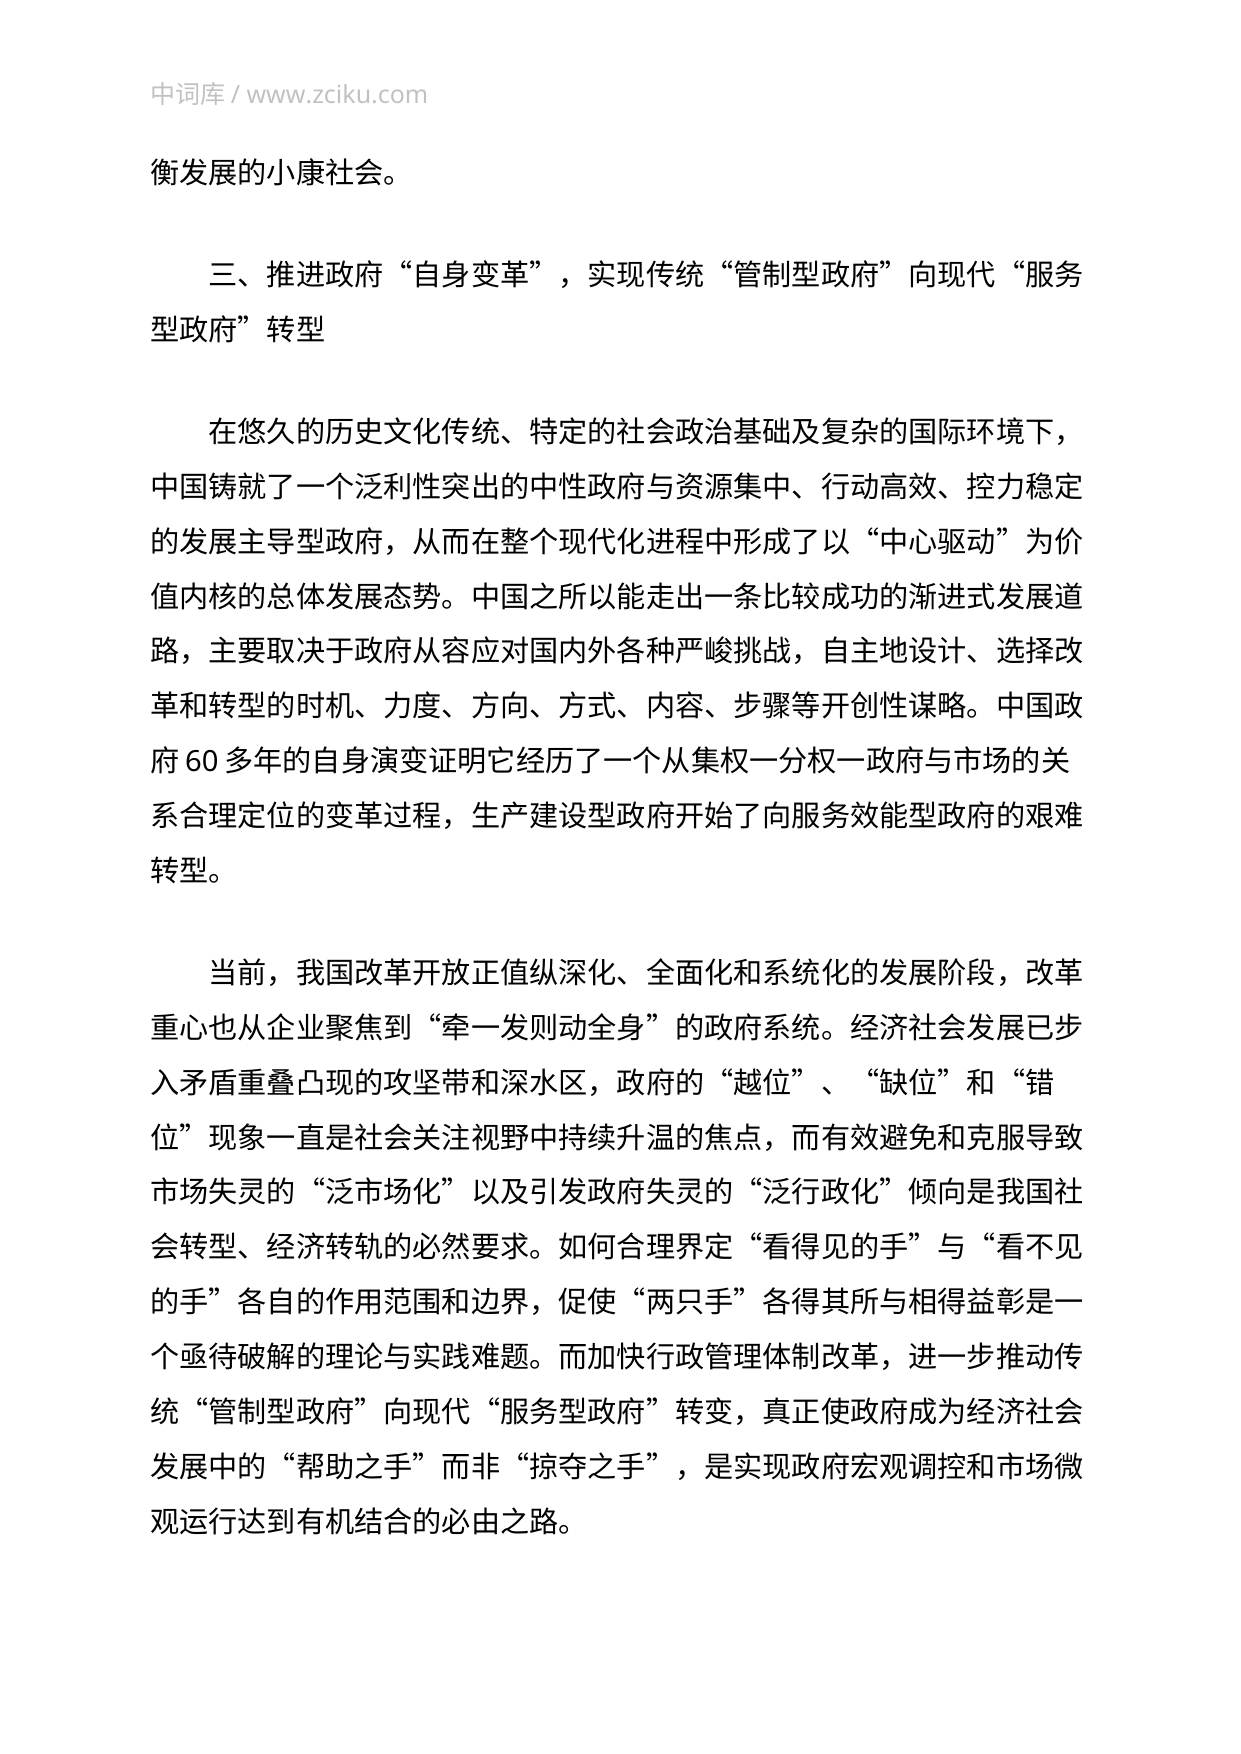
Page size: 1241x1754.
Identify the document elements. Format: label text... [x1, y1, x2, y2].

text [150, 150, 1090, 192]
text 三、推进政府“自身变革”，实现传统“管制型政府”向现代“服务型政府”转型 [150, 252, 1090, 349]
text 当前，我国改革开放正值纵深化、全面化和系统化的发展阶段，改革重心也从企业聚焦到“牵一发则动全身”的政府系统。经济社会发展已步入矛盾重叠凸现的攻坚带和深水区，政府的“越位”、“缺位”和“错位”现象一直是社会关注视野中持续升温的焦点，而有效避免和克服导致市场失灵的“泛市场化”以及引发政府失灵的“泛行政化”倾向是我国社会转型、经济转轨的必然要求。如何合理界定“看得见的手”与“看不见的手”各自的作用范围和边界，促使“两只手”各得其所与相得益彰是一个亟待破解的理论与实践难题。而加快行政管理体制改革，进一步推动传统“管制型政府”向现代“服务型政府”转变，真正使政府成为经济社会发展中的“帮助之手”而非“掠夺之手”，是实现政府宏观调控和市场微观运行达到有机结合的必由之路。 [150, 949, 1090, 1541]
text 在悠久的历史文化传统、特定的社会政治基础及复杂的国际环境下，中国铸就了一个泛利性突出的中性政府与资源集中、行动高效、控力稳定的发展主导型政府，从而在整个现代化进程中形成了以“中心驱动”为价值内核的总体发展态势。中国之所以能走出一条比较成功的渐进式发展道路，主要取决于政府从容应对国内外各种严峻挑战，自主地设计、选择改革和转型的时机、力度、方向、方式、内容、步骤等开创性谋略。中国政府60多年的自身演变证明它经历了一个从集权一分权一政府与市场的关系合理定位的变革过程，生产建设型政府开始了向服务效能型政府的艰难转型。 [150, 408, 1090, 890]
